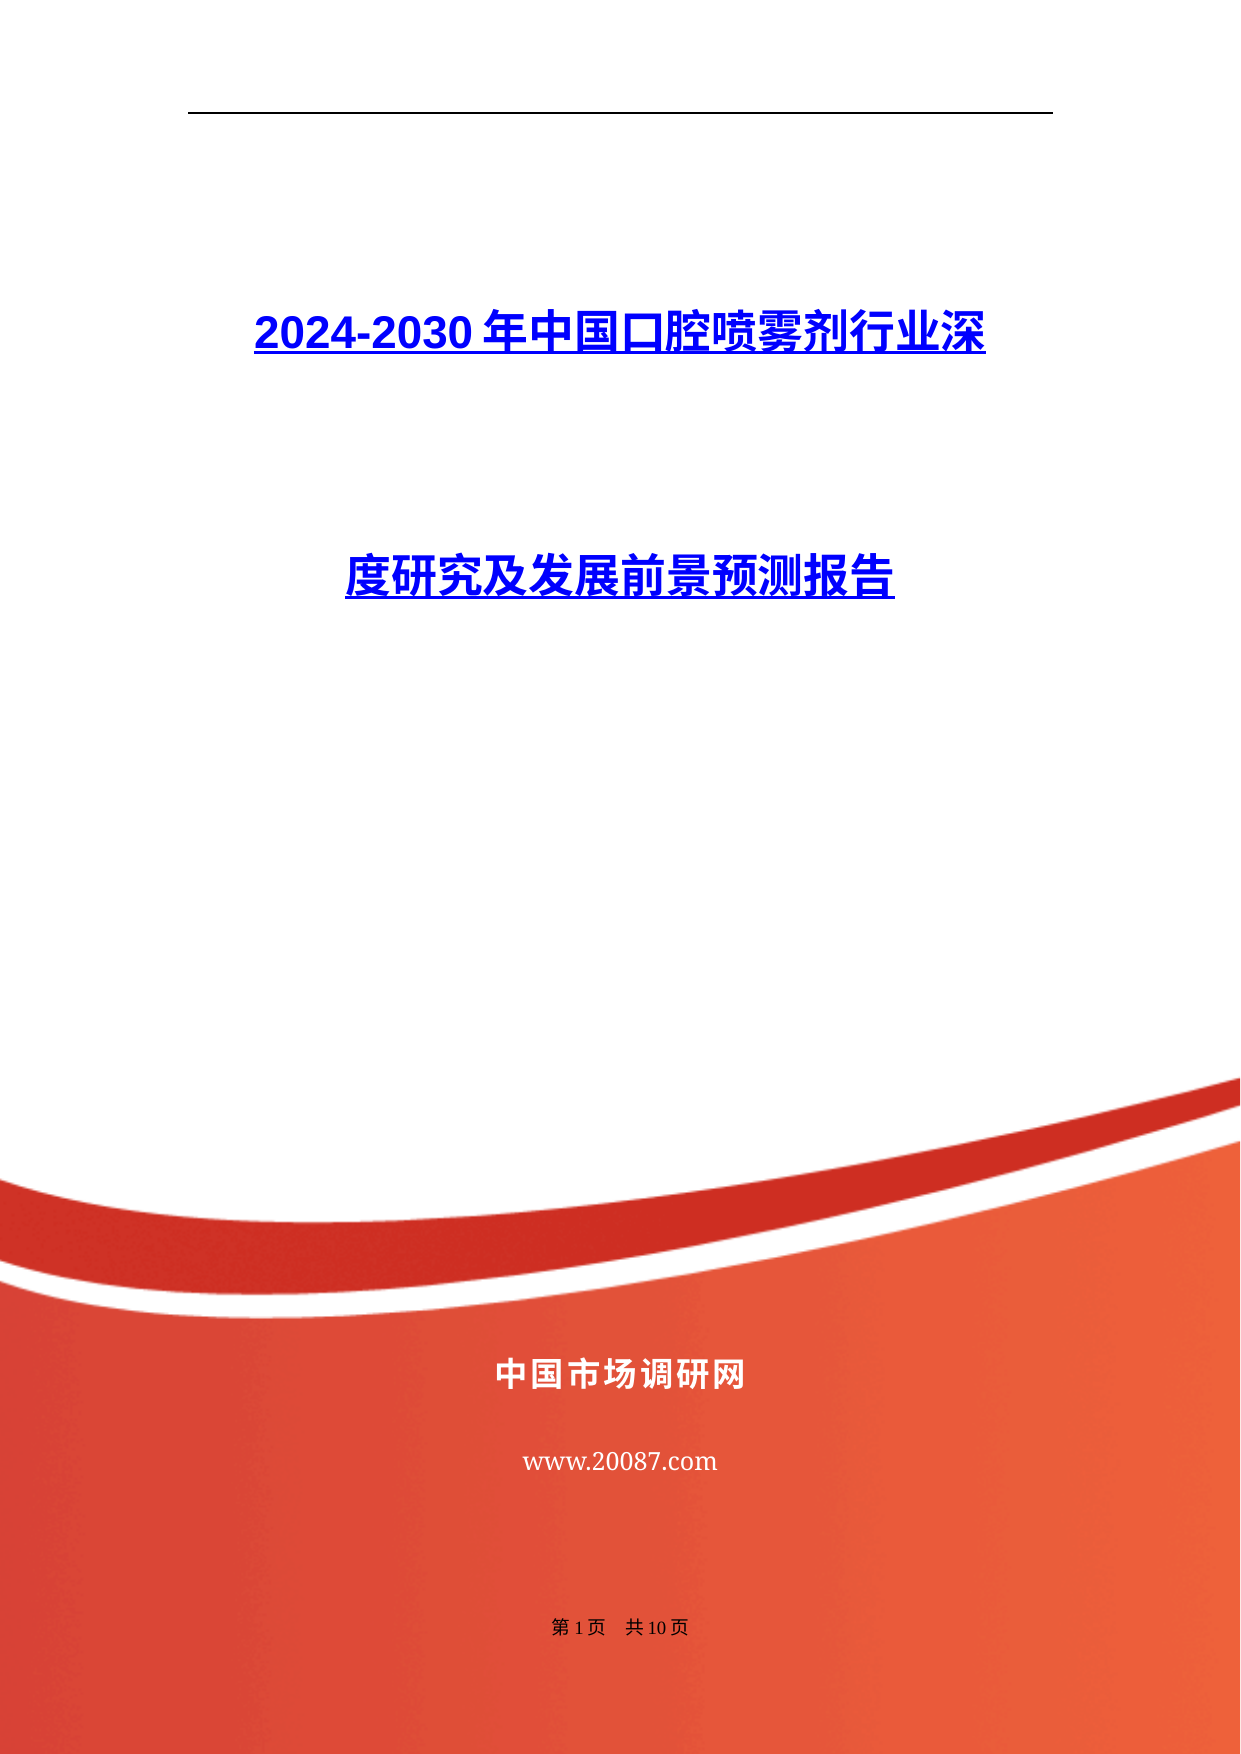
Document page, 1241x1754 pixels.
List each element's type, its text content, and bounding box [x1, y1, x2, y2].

table_header 2024-2030年中国口腔喷雾剂行业深度研究及发展前景预测报告 [188, 207, 1053, 773]
subtitle 中国市场调研网 [187, 1339, 1053, 1404]
picture [0, 1006, 1241, 1754]
text www.20087.com [187, 1428, 1053, 1493]
